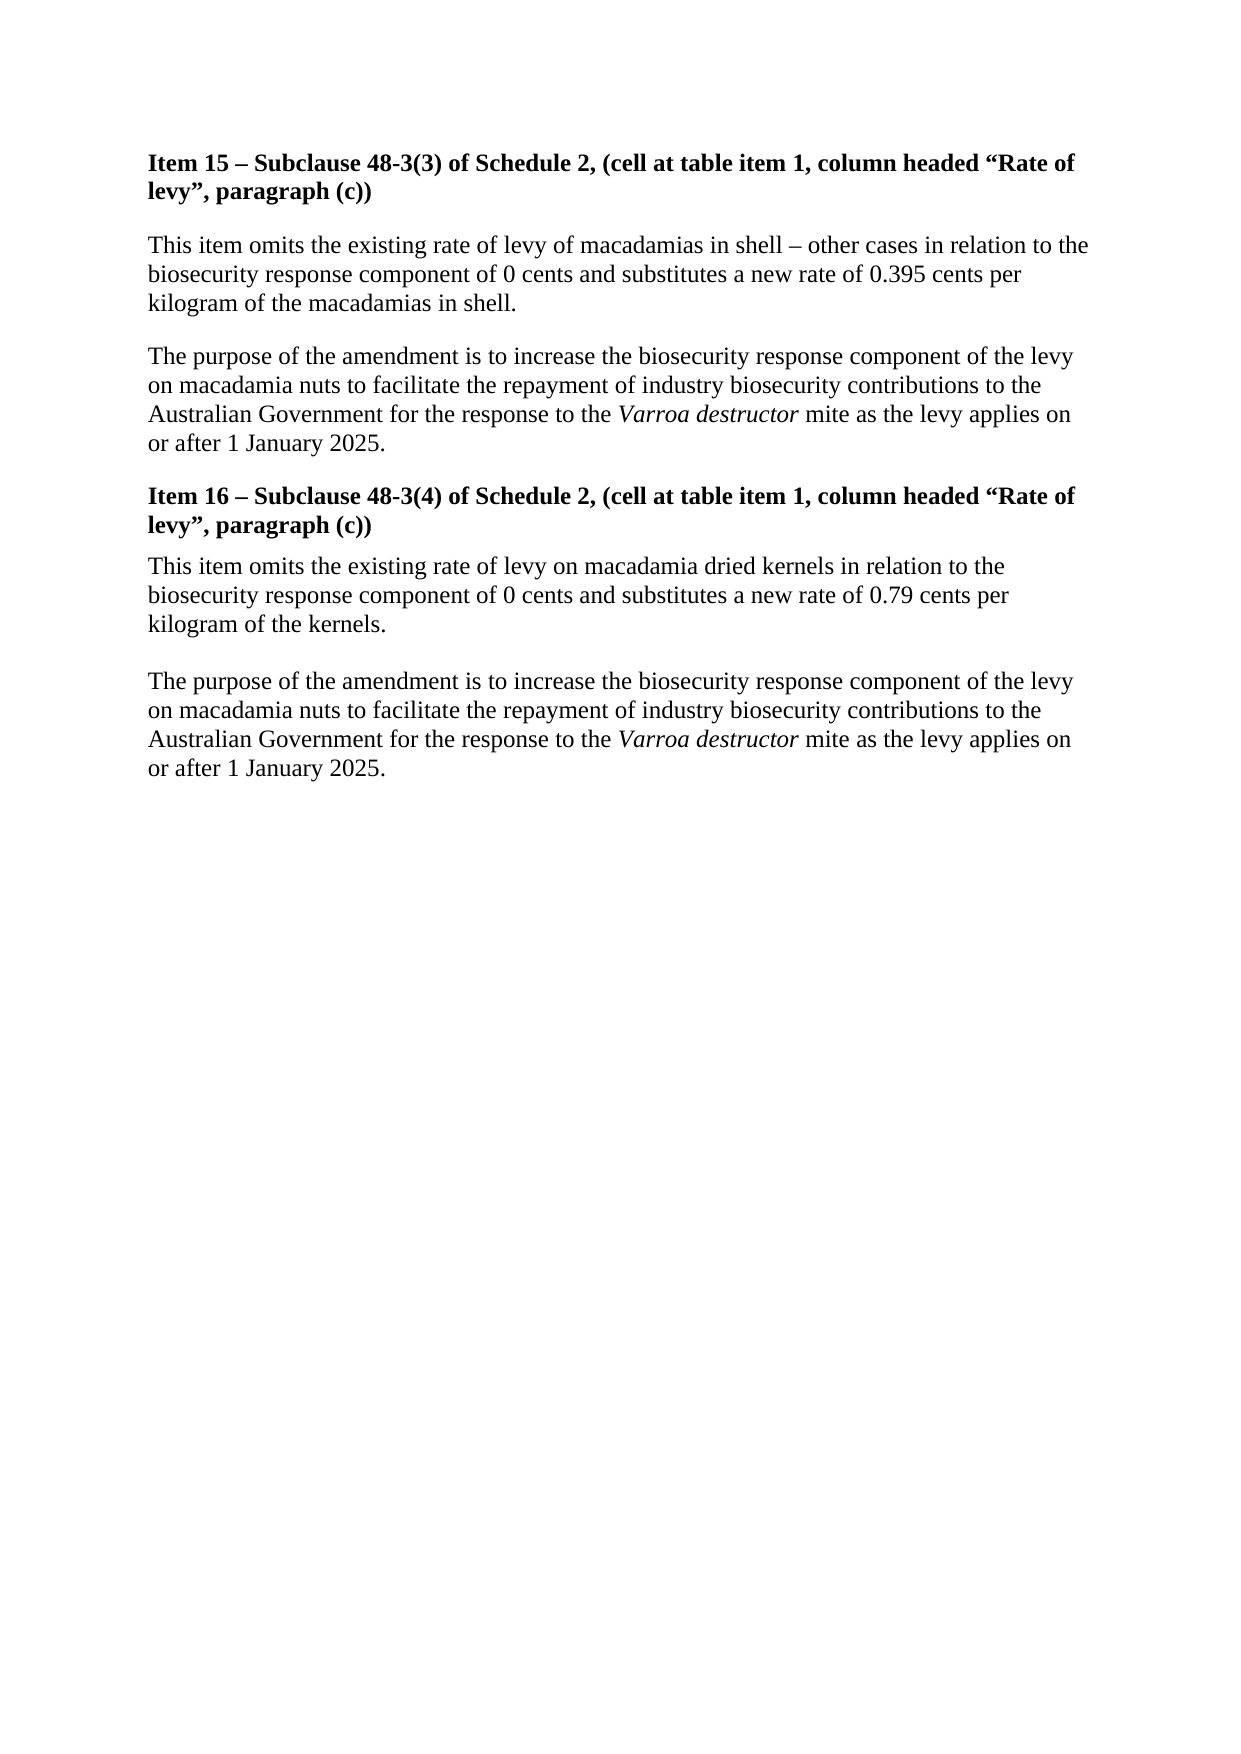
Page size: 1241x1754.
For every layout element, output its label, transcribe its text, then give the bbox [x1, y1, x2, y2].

text This item omits the existing rate of levy on macadamia dried kernels in relation to the biosecurity response component of 0 cents and substitutes a new rate of 0.79 cents per kilogram of the kernels. [148, 551, 1092, 638]
text Item 15 – Subclause 48-3(3) of Schedule 2, (cell at table item 1, column headed “Rate of levy”, paragraph (c)) [148, 148, 1092, 205]
text This item omits the existing rate of levy of macadamias in shell – other cases in relation to the biosecurity response component of 0 cents and substitutes a new rate of 0.395 cents per kilogram of the macadamias in shell. [148, 230, 1092, 316]
text Item 16 – Subclause 48-3(4) of Schedule 2, (cell at table item 1, column headed “Rate of levy”, paragraph (c)) [148, 481, 1092, 539]
